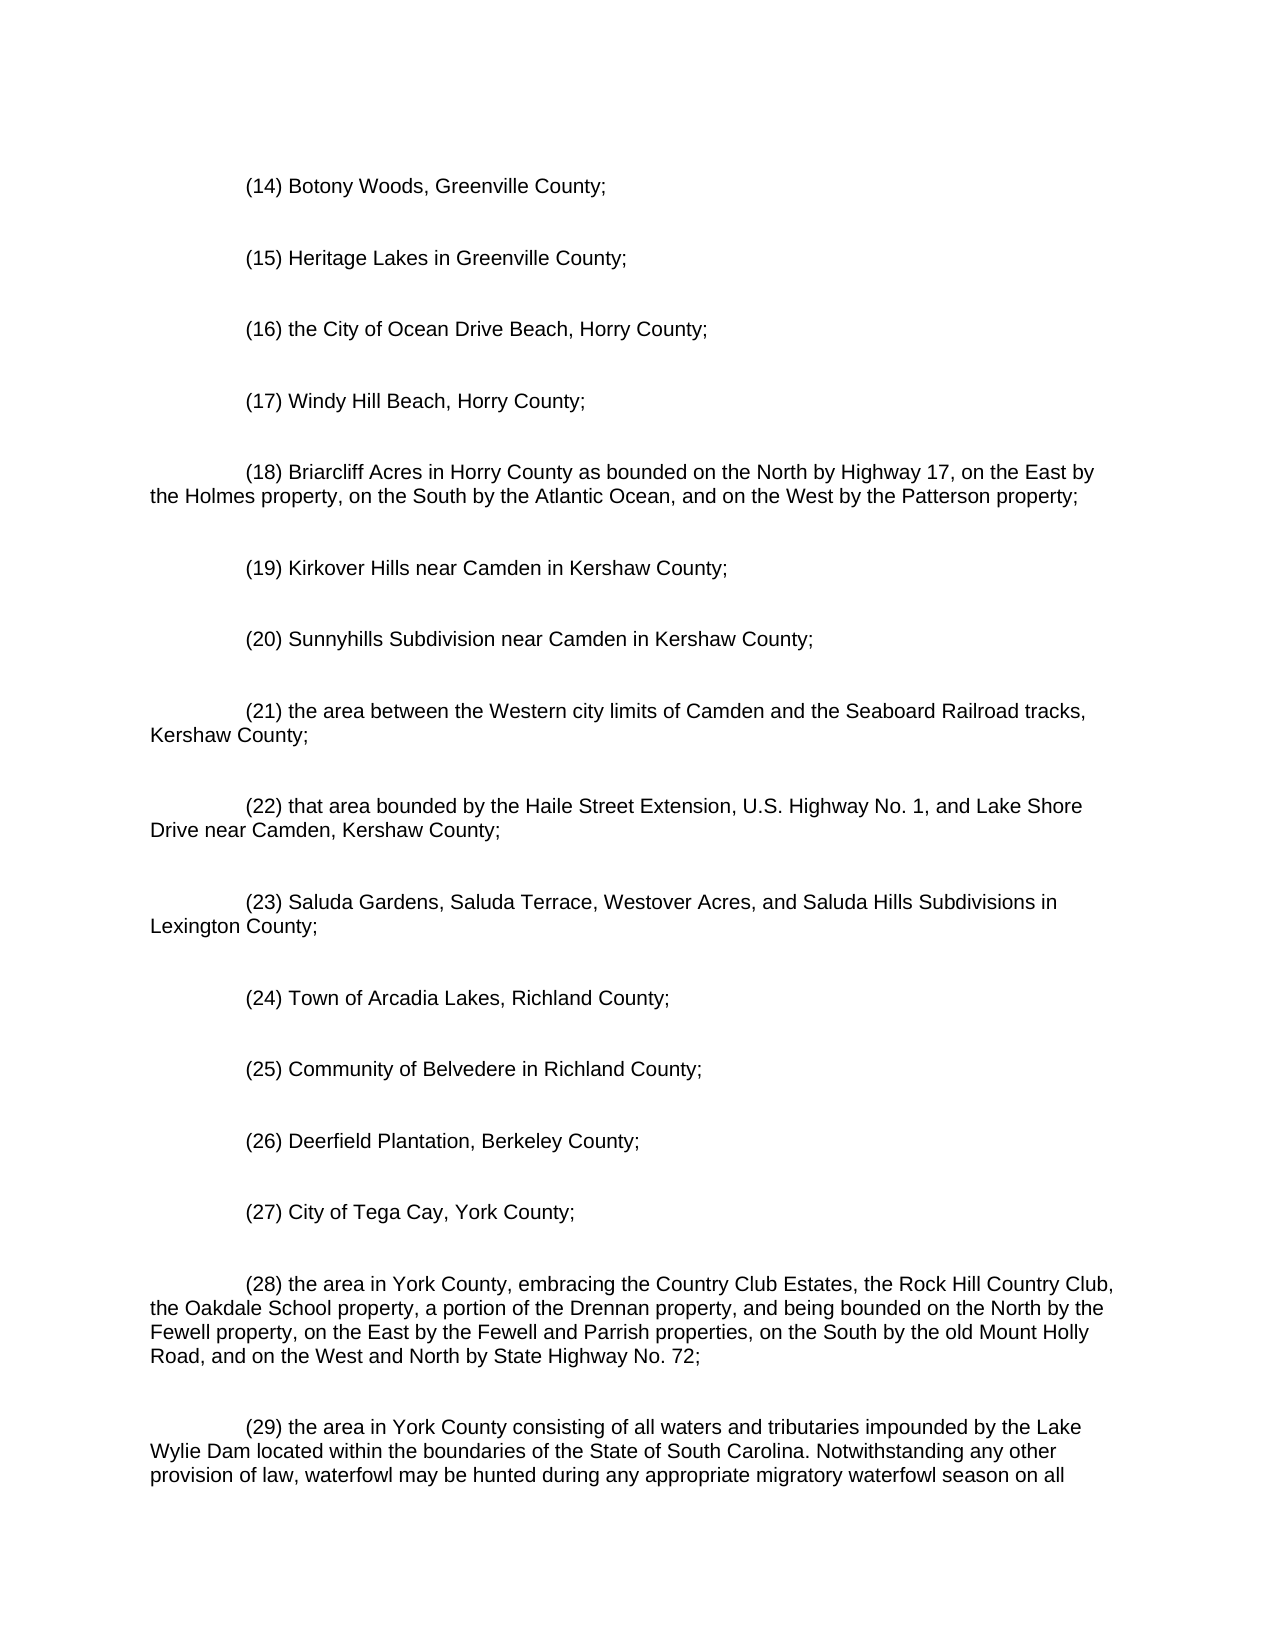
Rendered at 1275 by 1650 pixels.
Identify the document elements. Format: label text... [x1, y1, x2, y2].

text (15) Heritage Lakes in Greenville County; [150, 246, 1125, 293]
text (19) Kirkover Hills near Camden in Kershaw County; [150, 556, 1125, 603]
text (22) that area bounded by the Haile Street Extension, U.S. Highway No. 1, and Lake Shore Drive near Camden, Kershaw County; [150, 794, 1125, 866]
text (24) Town of Arcadia Lakes, Richland County; [150, 985, 1125, 1033]
text (23) Saluda Gardens, Saluda Terrace, Westover Acres, and Saluda Hills Subdivisions in Lexington County; [150, 890, 1125, 961]
text (14) Botony Woods, Greenville County; [150, 174, 1125, 222]
text (17) Windy Hill Beach, Horry County; [150, 389, 1125, 436]
text (28) the area in York County, embracing the Country Club Estates, the Rock Hill Country Club, the Oakdale School property, a portion of the Drennan property, and being bounded on the North by the Fewell property, on the East by the Fewell and Parrish properties, on the South by the old Mount Holly Road, and on the West and North by State Highway No. 72; [150, 1272, 1125, 1391]
text (21) the area between the Western city limits of Camden and the Seaboard Railroad tracks, Kershaw County; [150, 699, 1125, 770]
text (26) Deerfield Plantation, Berkeley County; [150, 1128, 1125, 1176]
text (27) City of Tega Cay, York County; [150, 1200, 1125, 1248]
text (18) Briarcliff Acres in Horry County as bounded on the North by Highway 17, on the East by the Holmes property, on the South by the Atlantic Ocean, and on the West by the Patterson property; [150, 460, 1125, 532]
text (20) Sunnyhills Subdivision near Camden in Kershaw County; [150, 627, 1125, 675]
text (16) the City of Ocean Drive Beach, Horry County; [150, 317, 1125, 365]
text (25) Community of Belvedere in Richland County; [150, 1057, 1125, 1104]
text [150, 1415, 1125, 1487]
